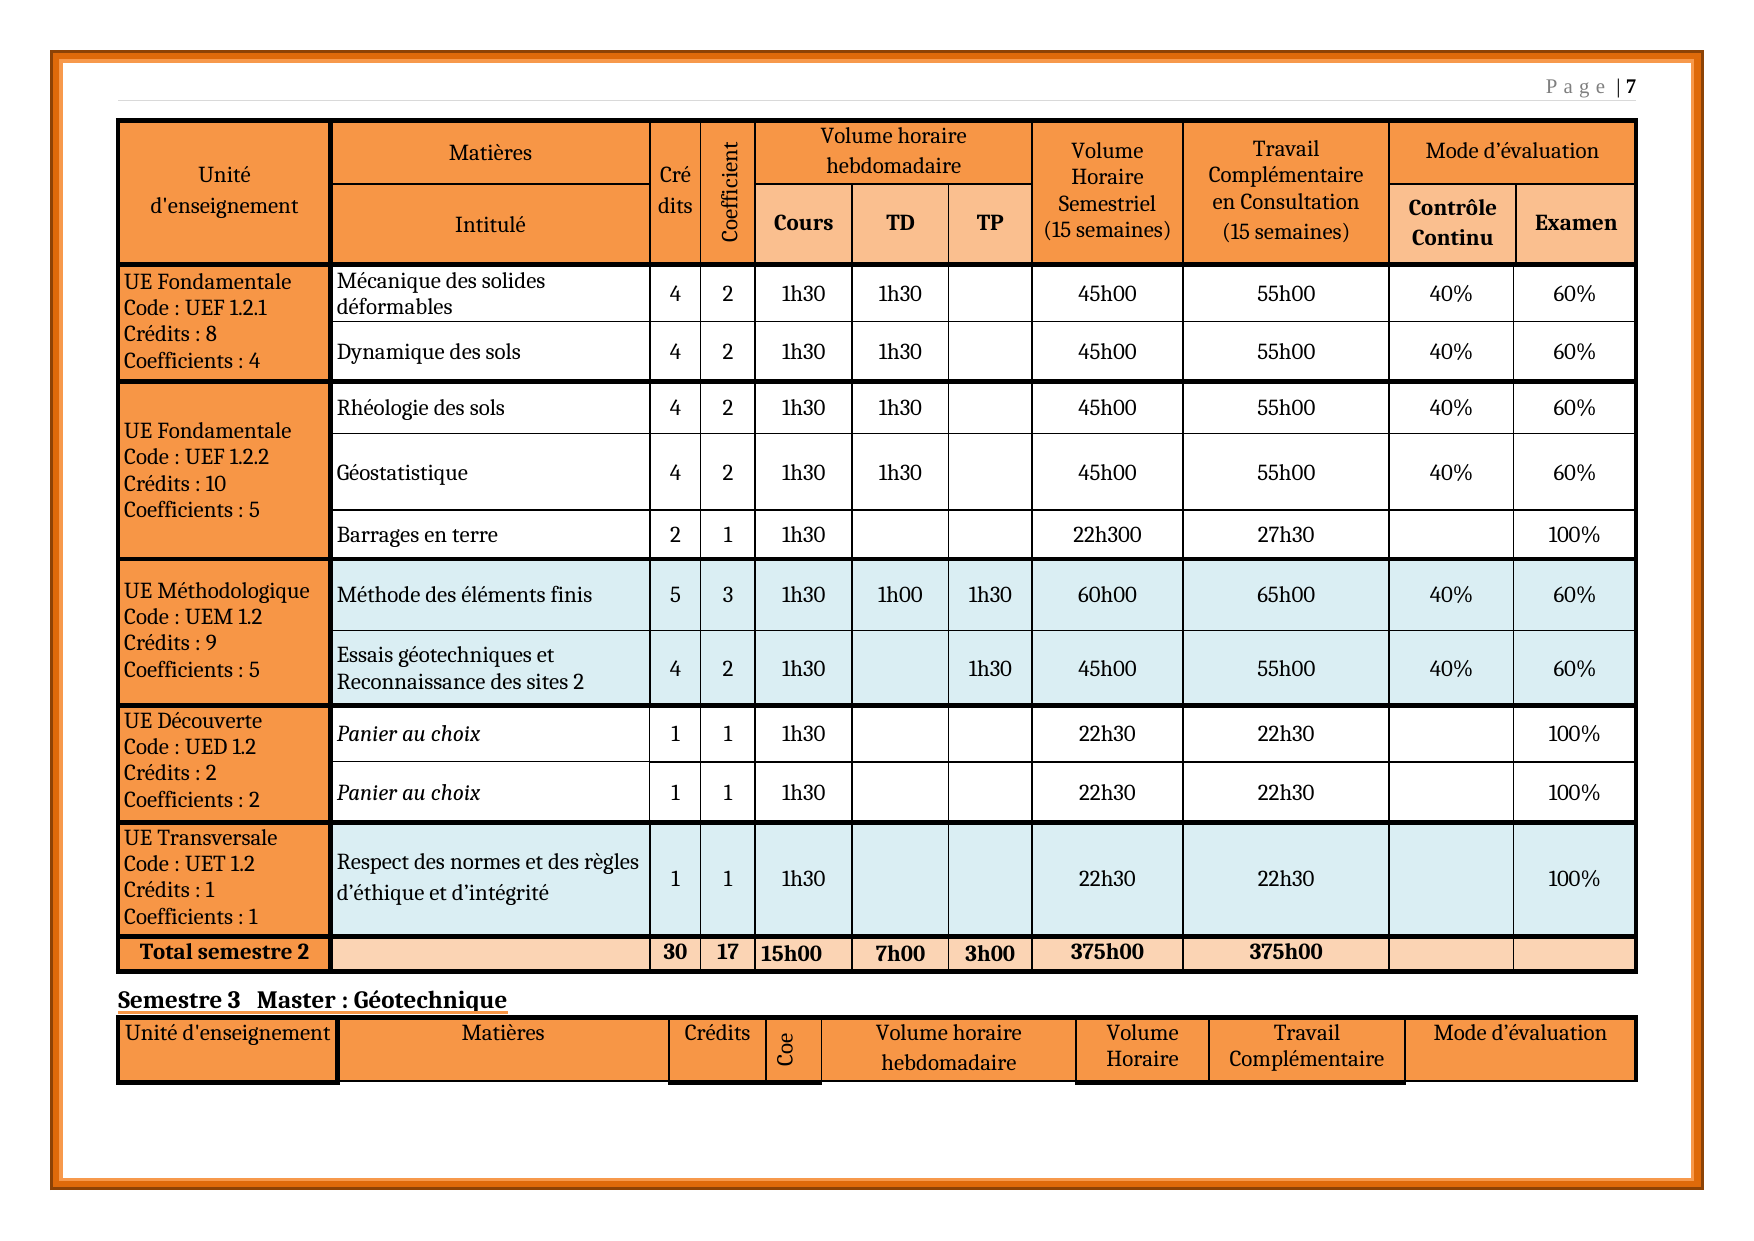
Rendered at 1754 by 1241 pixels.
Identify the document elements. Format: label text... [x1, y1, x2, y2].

table_cell 55h00 [1184, 434, 1388, 509]
table_cell 45h00 [1033, 631, 1182, 703]
table_header Travail Complémentaire en Consultation (15 semaines) [1184, 123, 1388, 262]
table_cell 1h30 [756, 384, 851, 432]
table_cell 40% [1390, 434, 1513, 509]
table_cell [853, 511, 948, 557]
table_cell 1h30 [756, 763, 851, 820]
table_cell 4 [651, 322, 700, 379]
table_cell Géostatistique [333, 434, 649, 509]
table_cell 60% [1514, 384, 1634, 432]
table_cell 22h30 [1184, 763, 1388, 820]
table_cell 1 [650, 708, 700, 761]
table_cell 22h300 [1033, 511, 1182, 557]
table_cell 22h30 [1033, 708, 1182, 761]
table_cell [853, 631, 948, 703]
table_cell 45h00 [1033, 384, 1182, 432]
table_cell [853, 708, 948, 761]
table_cell 2 [701, 384, 754, 432]
table_cell 30 [651, 939, 700, 969]
table_header Mode d’évaluation [1390, 123, 1634, 183]
table_cell 4 [651, 434, 700, 509]
table_cell 60% [1514, 561, 1634, 630]
table_header Volume Horaire Semestriel (15 semaines) [1033, 123, 1182, 262]
table_header Volume horaire hebdomadaire [756, 123, 1031, 183]
table_cell [853, 825, 948, 934]
table_cell Essais géotechniques et Reconnaissance des sites 2 [333, 631, 649, 703]
table_cell Rhéologie des sols [333, 384, 649, 432]
table_cell UE Découverte Code : UED 1.2 Crédits : 2 Coefficients : 2 [120, 708, 328, 820]
table_cell 1 [701, 511, 754, 557]
table_cell 100% [1514, 511, 1634, 557]
table_cell [1390, 939, 1513, 969]
table_cell 1h30 [853, 384, 948, 432]
table_cell 22h30 [1033, 825, 1182, 934]
table_cell 40% [1390, 322, 1513, 379]
table_cell TP [949, 185, 1031, 262]
table_header Volume horaire hebdomadaire [822, 1020, 1075, 1080]
table_cell Panier au choix [333, 762, 649, 820]
table_cell 45h00 [1033, 322, 1182, 379]
table_cell 2 [701, 322, 754, 379]
table_header Mode d’évaluation [1406, 1020, 1634, 1080]
table_cell 100% [1514, 825, 1634, 934]
table_cell [1390, 825, 1513, 934]
table_cell 100% [1514, 763, 1634, 820]
table_cell 1h30 [853, 267, 948, 321]
table_cell 22h30 [1033, 763, 1182, 820]
table_cell 1h30 [853, 434, 948, 509]
table_cell [949, 384, 1031, 432]
table_cell [1390, 763, 1513, 820]
table_header Crédits [670, 1020, 765, 1080]
table_cell 1h30 [949, 631, 1031, 703]
table_cell 375h00 [1033, 939, 1182, 969]
table_cell 3h00 [949, 939, 1031, 969]
table_cell TD [853, 185, 948, 262]
table_cell Méthode des éléments finis [333, 561, 649, 630]
table_cell UE Transversale Code : UET 1.2 Crédits : 1 Coefficients : 1 [120, 825, 328, 934]
table_cell Dynamique des sols [333, 322, 649, 379]
table_cell 60% [1514, 267, 1634, 321]
table_cell 60h00 [1033, 561, 1182, 630]
table_header Unité d'enseignement [120, 123, 328, 262]
table_cell 1h30 [756, 511, 851, 557]
table_cell [1514, 939, 1634, 969]
table_cell 60% [1514, 322, 1634, 379]
table_cell [949, 763, 1031, 820]
table_cell UE Fondamentale Code : UEF 1.2.1 Crédits : 8 Coefficients : 4 [120, 267, 328, 379]
table_cell 22h30 [1184, 708, 1388, 761]
table_header Crédits [651, 123, 700, 262]
table_cell [949, 825, 1031, 934]
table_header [1210, 1020, 1404, 1080]
table_cell Respect des normes et des règles d’éthique et d’intégrité [333, 825, 649, 934]
table_cell 1h30 [756, 631, 851, 703]
table_header Coefficient [767, 1020, 821, 1080]
table_cell 1h30 [853, 322, 948, 379]
table_cell 60% [1514, 631, 1634, 703]
table_cell 55h00 [1184, 384, 1388, 432]
table_cell 1h30 [756, 708, 851, 761]
table_cell Cours [756, 185, 851, 262]
table_cell [949, 267, 1031, 321]
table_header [120, 1020, 335, 1080]
table_cell 1h30 [756, 825, 851, 934]
table_cell 1 [701, 708, 754, 761]
table_cell 1h30 [756, 267, 851, 321]
table_cell 65h00 [1184, 561, 1388, 630]
table_cell 2 [701, 631, 754, 703]
table_cell 27h30 [1184, 511, 1388, 557]
table_cell 4 [651, 631, 700, 703]
table_header Coefficient [701, 123, 754, 262]
table_cell 15h00 [756, 939, 851, 969]
table_cell [949, 434, 1031, 509]
table_cell 40% [1390, 631, 1513, 703]
table_cell [1390, 708, 1513, 761]
table_cell 1 [651, 825, 700, 934]
table_cell 60% [1514, 434, 1634, 509]
table_cell Examen [1517, 185, 1634, 262]
table_cell 2 [701, 434, 754, 509]
text Semestre 3 Master : Géotechnique [118, 986, 1636, 1015]
table_cell 2 [701, 267, 754, 321]
table_cell 3 [701, 561, 754, 630]
table_cell 1h30 [756, 561, 851, 630]
table_cell [949, 511, 1031, 557]
table_cell 40% [1390, 267, 1513, 321]
table_cell 1h30 [756, 434, 851, 509]
table_cell Panier au choix [333, 708, 649, 761]
table_cell [949, 708, 1031, 761]
table_cell 375h00 [1184, 939, 1388, 969]
table_cell 4 [651, 384, 700, 432]
table_cell Contrôle Continu [1390, 185, 1515, 262]
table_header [1077, 1020, 1208, 1080]
table_header Matières [340, 1020, 668, 1080]
table_cell 45h00 [1033, 267, 1182, 321]
table_cell [1390, 511, 1513, 557]
table_cell 1 [701, 763, 754, 820]
table_cell 4 [651, 267, 700, 321]
table_cell 5 [651, 561, 700, 630]
table_cell 45h00 [1033, 434, 1182, 509]
table_cell [853, 763, 948, 820]
table_cell 1 [650, 763, 700, 820]
table_cell 40% [1390, 384, 1513, 432]
table_cell Mécanique des solides déformables [333, 267, 649, 321]
table_cell 1h30 [756, 322, 851, 379]
table_cell 55h00 [1184, 631, 1388, 703]
table_cell [949, 322, 1031, 379]
table_cell Barrages en terre [333, 511, 649, 557]
table_cell 40% [1390, 561, 1513, 630]
table_cell 2 [651, 511, 700, 557]
table_cell 7h00 [853, 939, 948, 969]
table_cell 22h30 [1184, 825, 1388, 934]
table_cell 1 [701, 825, 754, 934]
table_cell 100% [1514, 708, 1634, 761]
table_cell 1h30 [949, 561, 1031, 630]
table_cell UE Fondamentale Code : UEF 1.2.2 Crédits : 10 Coefficients : 5 [120, 384, 328, 557]
table_cell Intitulé [333, 185, 649, 262]
table_cell 55h00 [1184, 267, 1388, 321]
table_cell [333, 939, 649, 969]
table_cell 55h00 [1184, 322, 1388, 379]
table_cell 17 [701, 939, 754, 969]
table_cell Total semestre 2 [120, 939, 328, 969]
table_cell 1h00 [853, 561, 948, 630]
table_cell UE Méthodologique Code : UEM 1.2 Crédits : 9 Coefficients : 5 [120, 561, 328, 703]
table_header Matières [333, 123, 649, 183]
